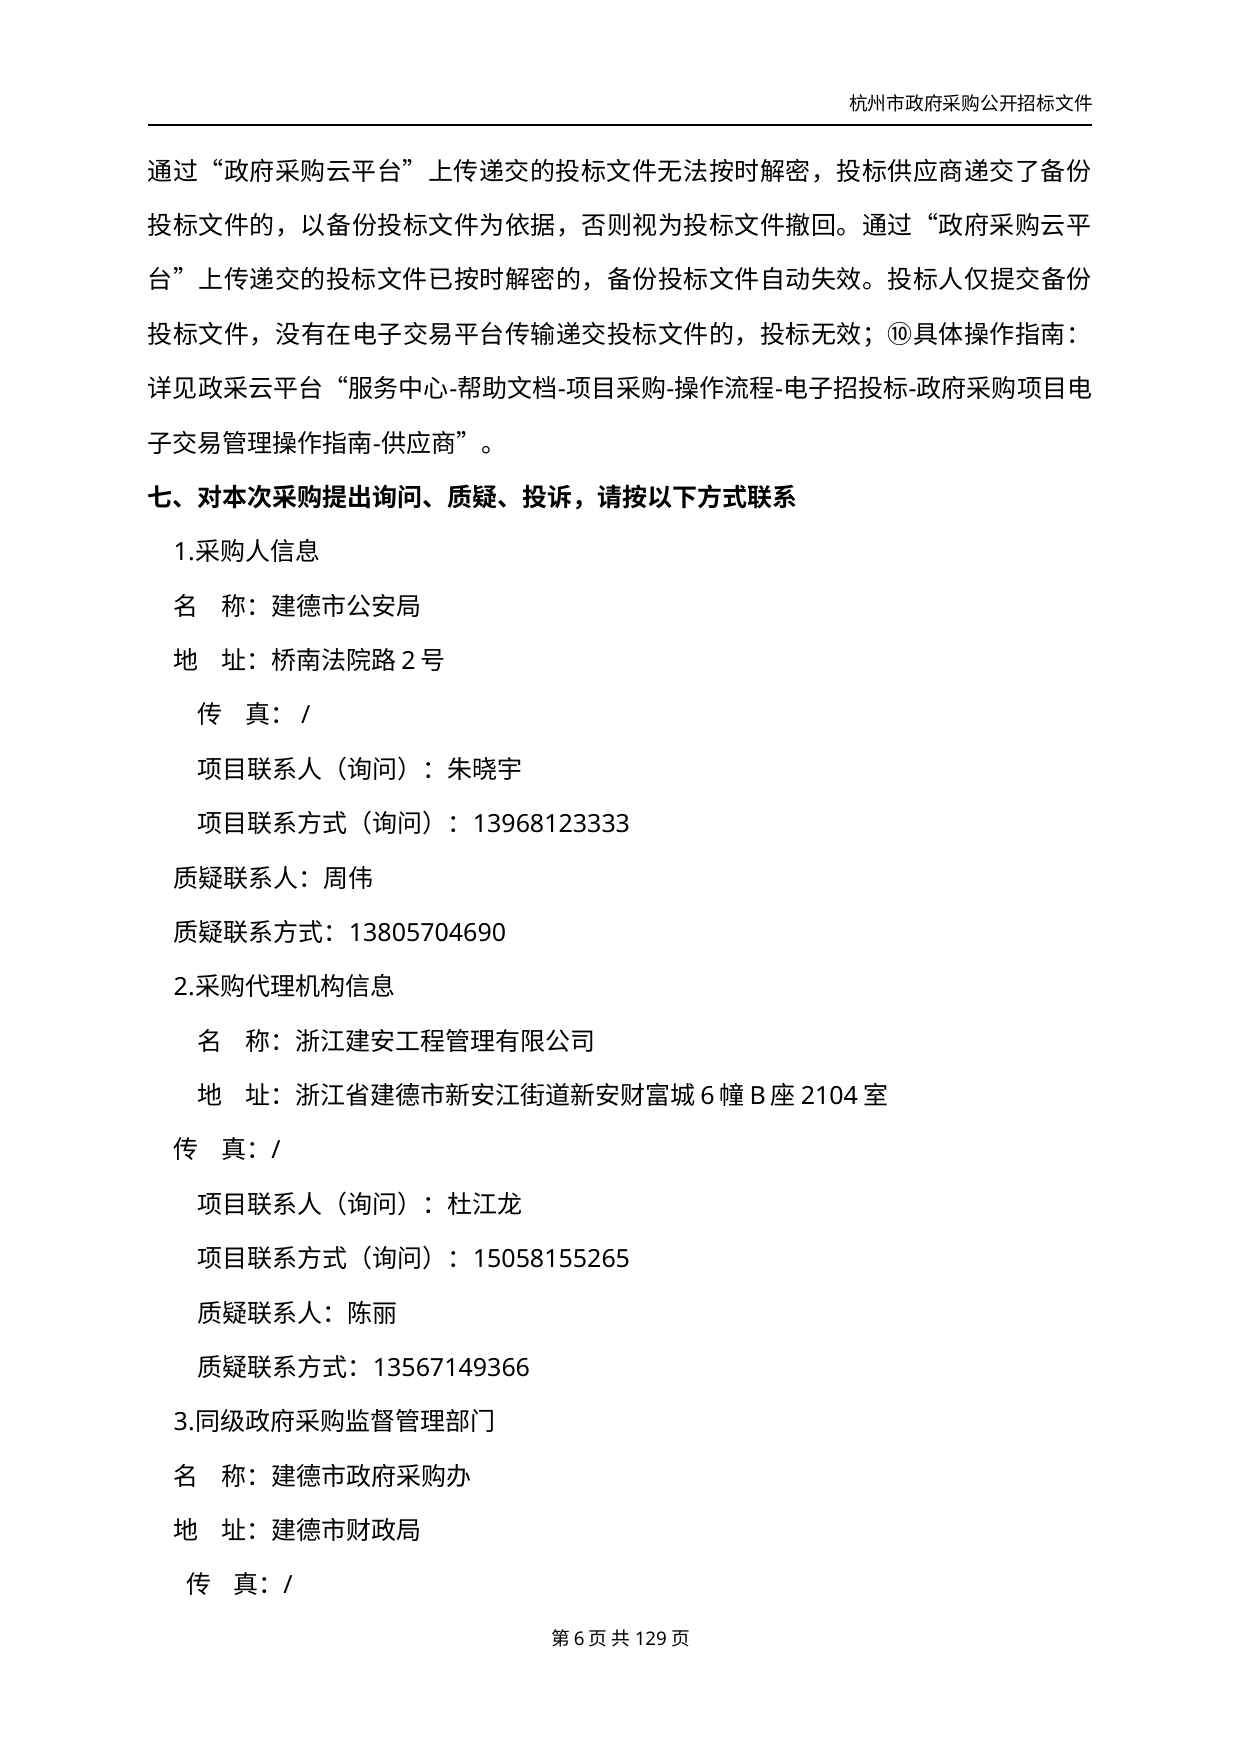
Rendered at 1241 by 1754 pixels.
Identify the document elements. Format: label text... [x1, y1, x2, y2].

text 项目联系人（询问）：朱晓宇 [148, 749, 1092, 786]
text 项目联系方式（询问）：13968123333 [148, 804, 1092, 840]
text 质疑联系方式：13567149366 [148, 1347, 1092, 1384]
text 七、对本次采购提出询问、质疑、投诉，请按以下方式联系 [148, 477, 1092, 514]
text 名 称：建德市政府采购办 [148, 1456, 1092, 1492]
text 项目联系人（询问）：杜江龙 [148, 1184, 1092, 1221]
text 3.同级政府采购监督管理部门 [148, 1402, 1092, 1438]
text 1.采购人信息 [148, 532, 1092, 568]
text 传 真： / [148, 695, 1092, 731]
text 传 真：/ [148, 1130, 1092, 1166]
text 地 址：桥南法院路2号 [148, 641, 1092, 677]
text 2.采购代理机构信息 [148, 967, 1092, 1003]
text 质疑联系人：周伟 [148, 858, 1092, 894]
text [148, 151, 1092, 459]
text 地 址：建德市财政局 [148, 1511, 1092, 1547]
text 地 址：浙江省建德市新安江街道新安财富城6幢B座2104室 [148, 1076, 1092, 1112]
text 质疑联系人：陈丽 [148, 1293, 1092, 1329]
text 名 称：浙江建安工程管理有限公司 [148, 1021, 1092, 1057]
text 名 称：建德市公安局 [148, 586, 1092, 622]
text 项目联系方式（询问）：15058155265 [148, 1239, 1092, 1275]
text 传 真：/ [148, 1565, 1092, 1601]
text 质疑联系方式：13805704690 [148, 912, 1092, 949]
